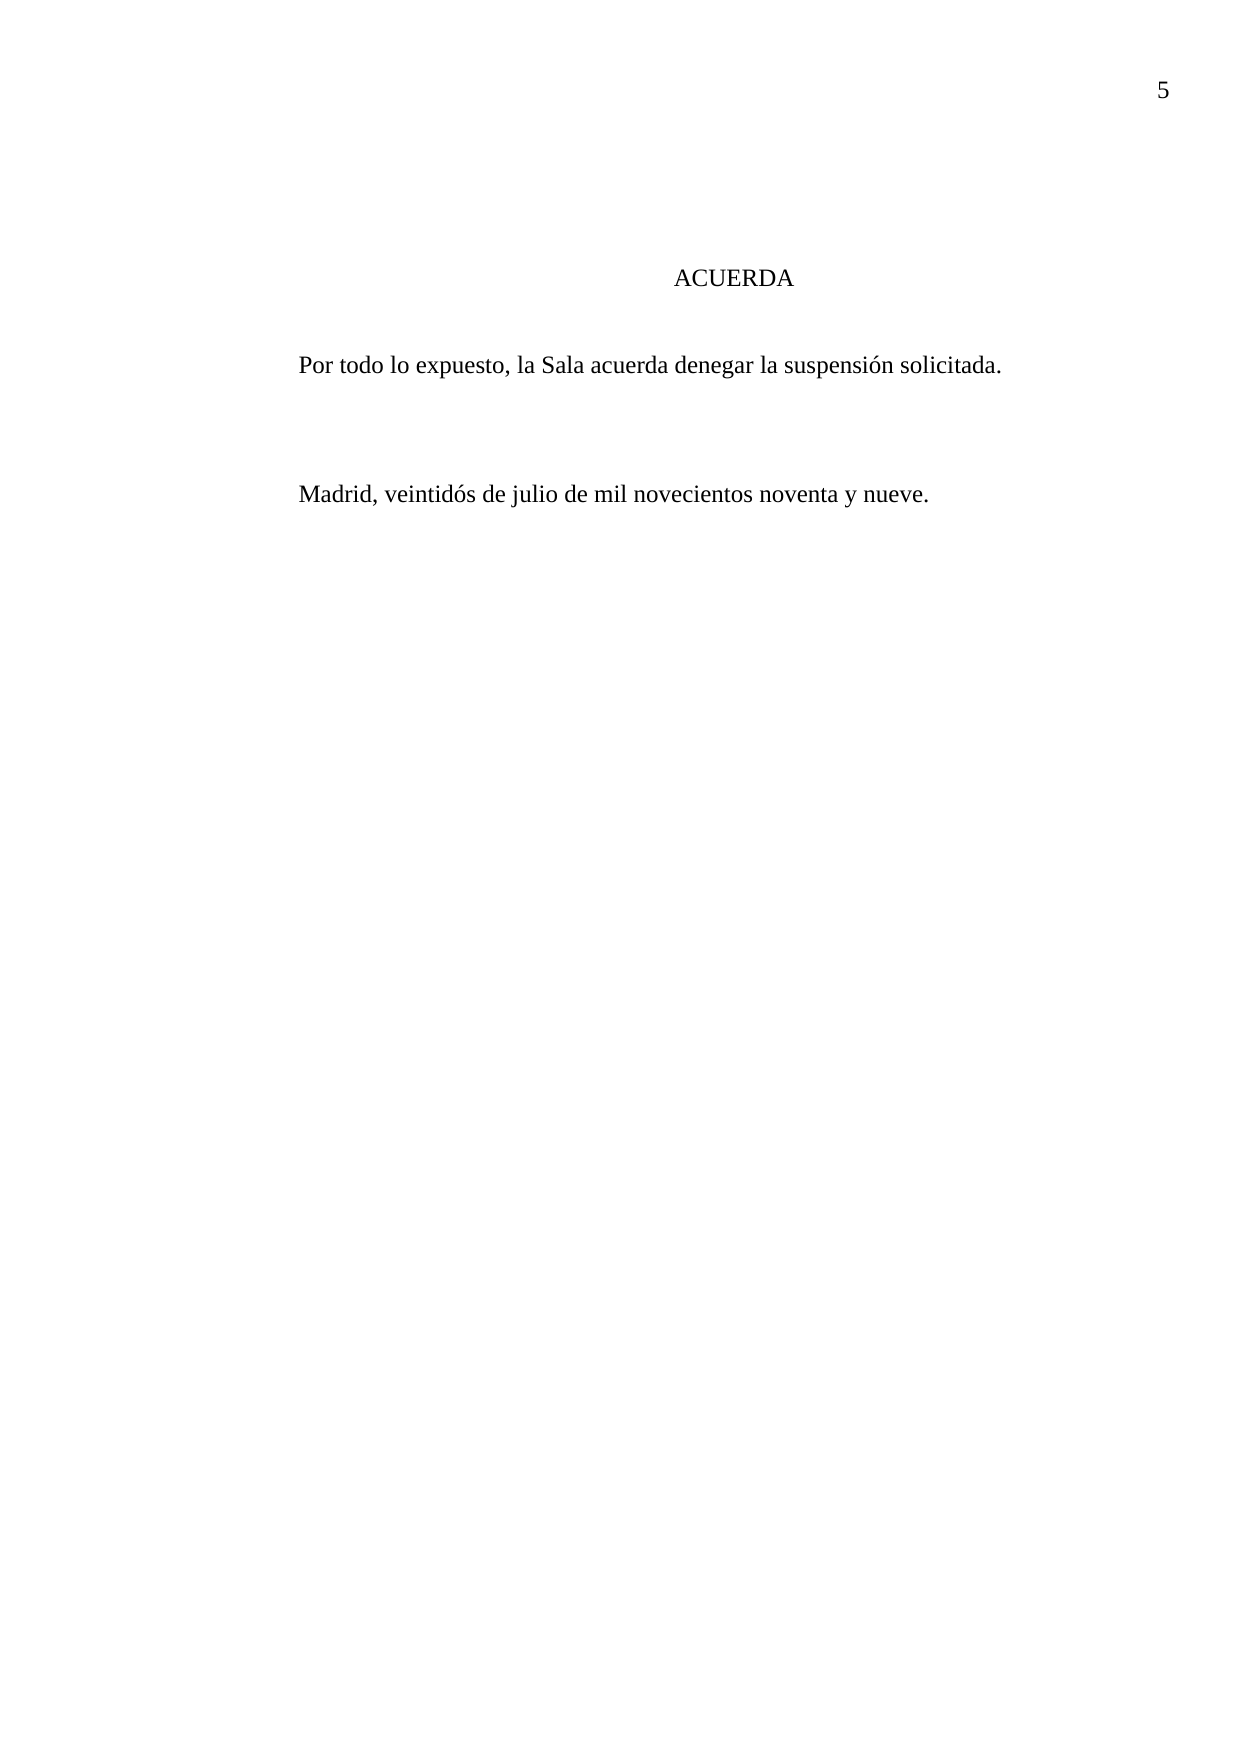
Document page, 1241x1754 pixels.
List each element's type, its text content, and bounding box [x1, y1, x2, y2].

text ACUERDA [224, 263, 1169, 292]
text Madrid, veintidós de julio de mil novecientos noventa y nueve. [224, 479, 1169, 508]
text Por todo lo expuesto, la Sala acuerda denegar la suspensión solicitada. [224, 350, 1169, 378]
